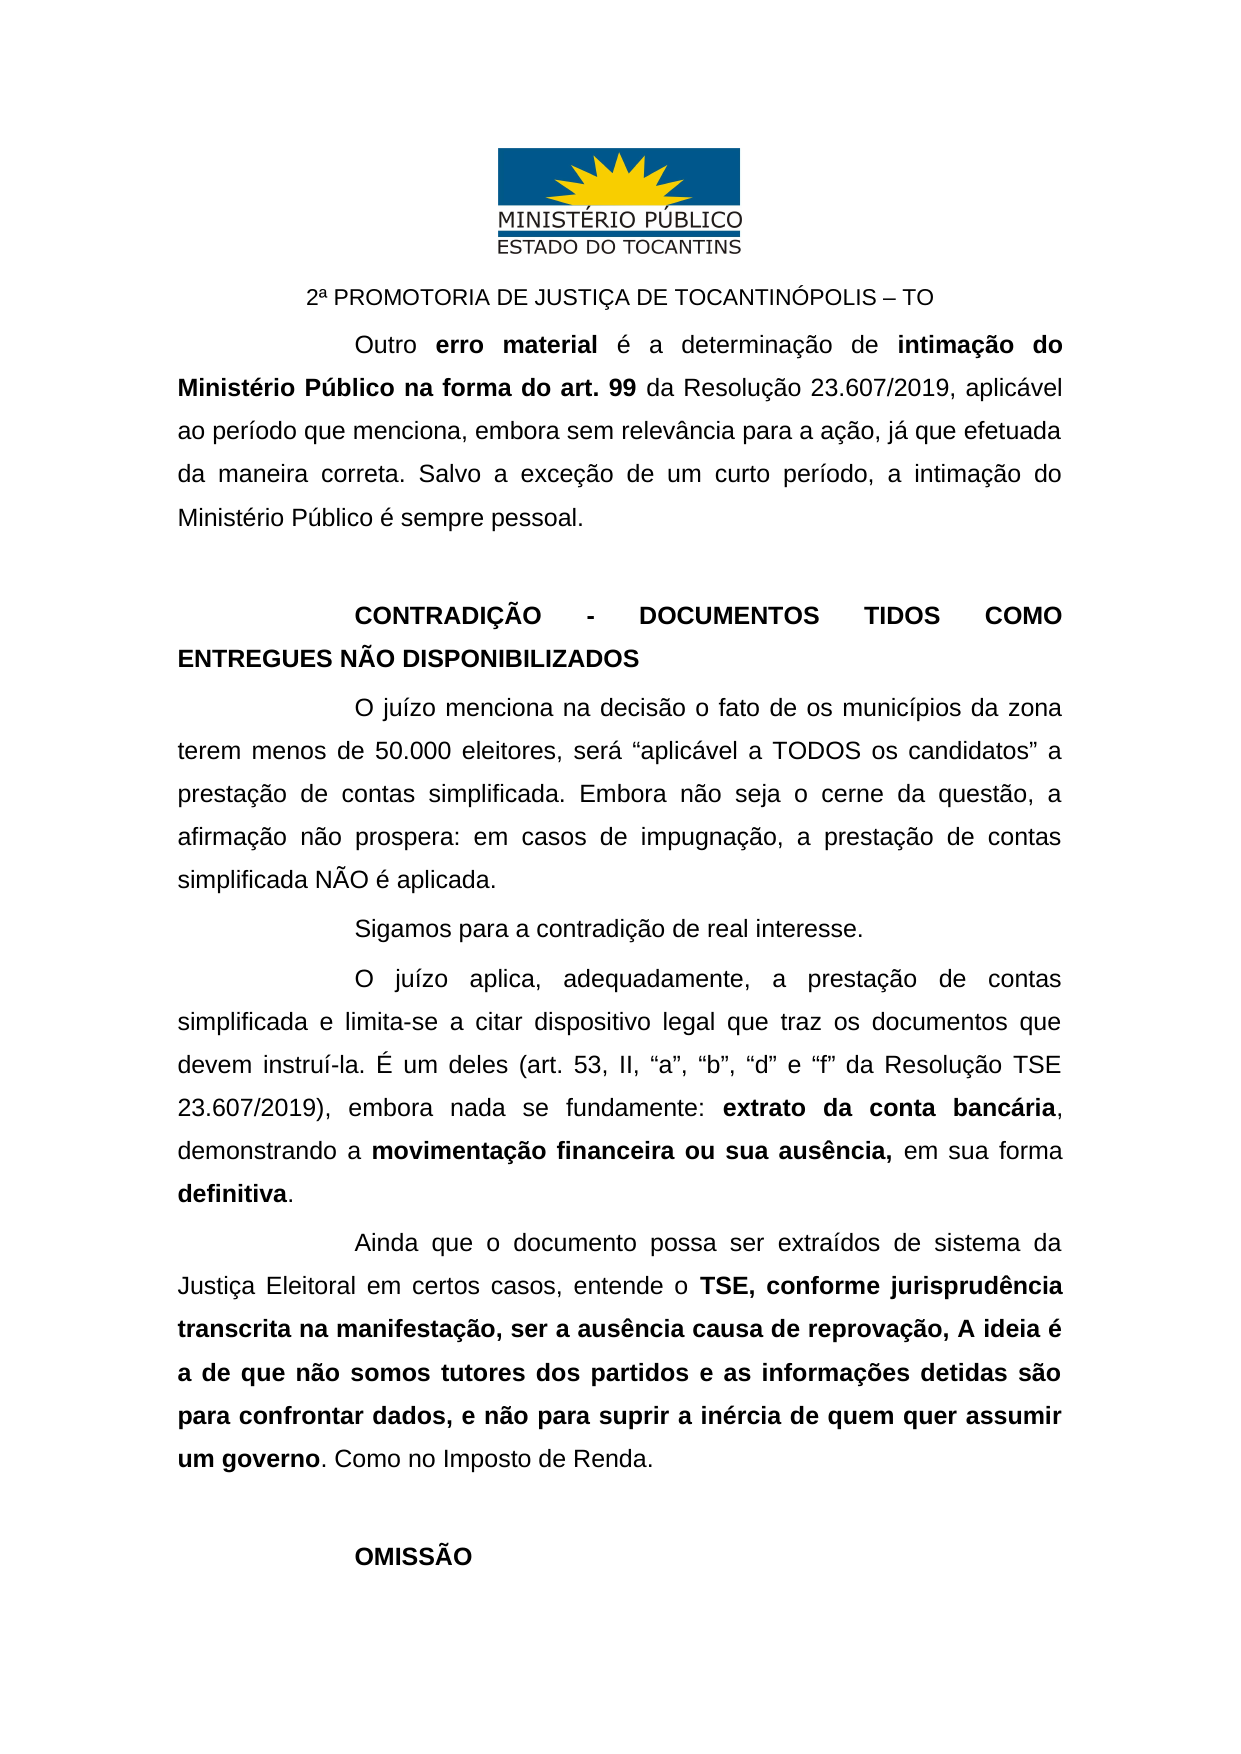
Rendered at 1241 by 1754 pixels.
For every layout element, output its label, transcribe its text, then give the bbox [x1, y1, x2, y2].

text Outro erro material é a determinação de intimação do Ministério Público na forma do art. 99 da Resolução 23.607/2019, aplicável ao período que menciona, embora sem relevância para a ação, já que efetuada da maneira correta. Salvo a exceção de um curto período, a intimação do Ministério Público é sempre pessoal. [177, 330, 1063, 531]
text O juízo aplica, adequadamente, a prestação de contas simplificada e limita-se a citar dispositivo legal que traz os documentos que devem instruí-la. É um deles (art. 53, II, “a”, “b”, “d” e “f” da Resolução TSE 23.607/2019), embora nada se fundamente: extrato da conta bancária, demonstrando a movimentação financeira ou sua ausência, em sua forma definitiva. [177, 963, 1063, 1208]
text O juízo menciona na decisão o fato de os municípios da zona terem menos de 50.000 eleitores, será “aplicável a TODOS os candidatos” a prestação de contas simplificada. Embora não seja o cerne da questão, a afirmação não prospera: em casos de impugnação, a prestação de contas simplificada NÃO é aplicada. [177, 693, 1063, 894]
text Ainda que o documento possa ser extraídos de sistema da Justiça Eleitoral em certos casos, entende o TSE, conforme jurisprudência transcrita na manifestação, ser a ausência causa de reprovação, A ideia é a de que não somos tutores dos partidos e as informações detidas são para confrontar dados, e não para suprir a inércia de quem quer assumir um governo. Como no Imposto de Renda. [177, 1228, 1063, 1473]
picture [498, 148, 742, 254]
text OMISSÃO [177, 1542, 1063, 1571]
text Sigamos para a contradição de real interesse. [177, 914, 1063, 943]
text CONTRADIÇÃO - DOCUMENTOS TIDOS COMO ENTREGUES NÃO DISPONIBILIZADOS [177, 601, 1063, 673]
